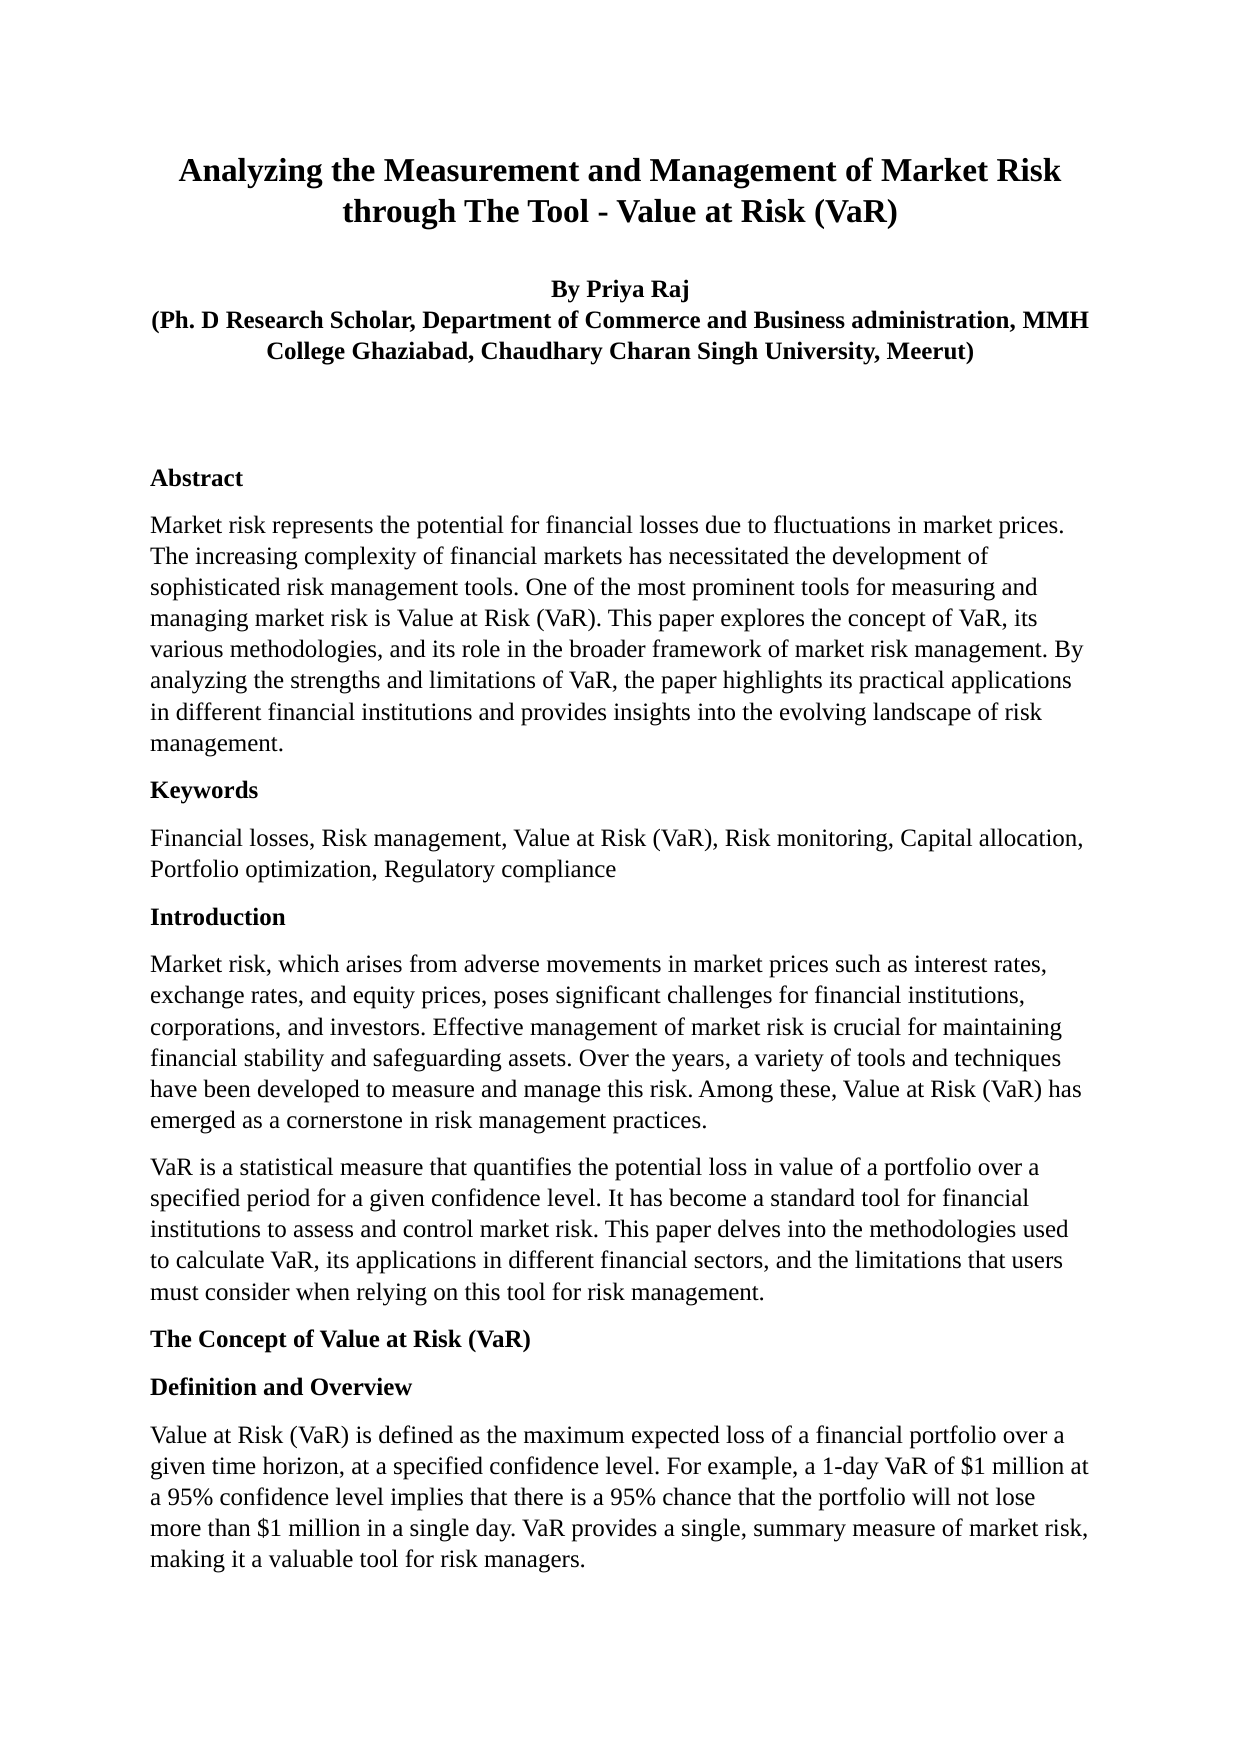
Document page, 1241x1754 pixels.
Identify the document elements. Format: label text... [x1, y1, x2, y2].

text By Priya Raj [150, 274, 1090, 303]
text Value at Risk (VaR) is defined as the maximum expected loss of a financial portfolio over a given time horizon, at a specified confidence level. For example, a 1-day VaR of $1 million at a 95% confidence level implies that there is a 95% chance that the portfolio will not lose more than $1 million in a single day. VaR provides a single, summary measure of market risk, making it a valuable tool for risk managers. [150, 1420, 1090, 1573]
text Keywords [150, 775, 1090, 804]
text Financial losses, Risk management, Value at Risk (VaR), Risk monitoring, Capital allocation, Portfolio optimization, Regulatory compliance [150, 823, 1090, 883]
text Market risk represents the potential for financial losses due to fluctuations in market prices. The increasing complexity of financial markets has necessitated the development of sophisticated risk management tools. One of the most prominent tools for measuring and managing market risk is Value at Risk (VaR). This paper explores the concept of VaR, its various methodologies, and its role in the broader framework of market risk management. By analyzing the strengths and limitations of VaR, the paper highlights its practical applications in different financial institutions and provides insights into the evolving landscape of risk management. [150, 510, 1090, 756]
text Analyzing the Measurement and Management of Market Risk through The Tool - Value at Risk (VaR) [150, 150, 1090, 230]
text Abstract [150, 463, 1090, 491]
text Market risk, which arises from adverse movements in market prices such as interest rates, exchange rates, and equity prices, poses significant challenges for financial institutions, corporations, and investors. Effective management of market risk is crucial for maintaining financial stability and safeguarding assets. Over the years, a variety of tools and techniques have been developed to measure and manage this risk. Among these, Value at Risk (VaR) has emerged as a cornerstone in risk management practices. [150, 949, 1090, 1133]
text Introduction [150, 902, 1090, 931]
text VaR is a statistical measure that quantifies the potential loss in value of a portfolio over a specified period for a given confidence level. It has become a standard tool for financial institutions to assess and control market risk. This paper delves into the methodologies used to calculate VaR, its applications in different financial sectors, and the limitations that users must consider when relying on this tool for risk management. [150, 1152, 1090, 1305]
text (Ph. D Research Scholar, Department of Commerce and Business administration, MMH College Ghaziabad, Chaudhary Charan Singh University, Meerut) [150, 305, 1090, 365]
text Definition and Overview [150, 1372, 1090, 1401]
text The Concept of Value at Risk (VaR) [150, 1324, 1090, 1353]
